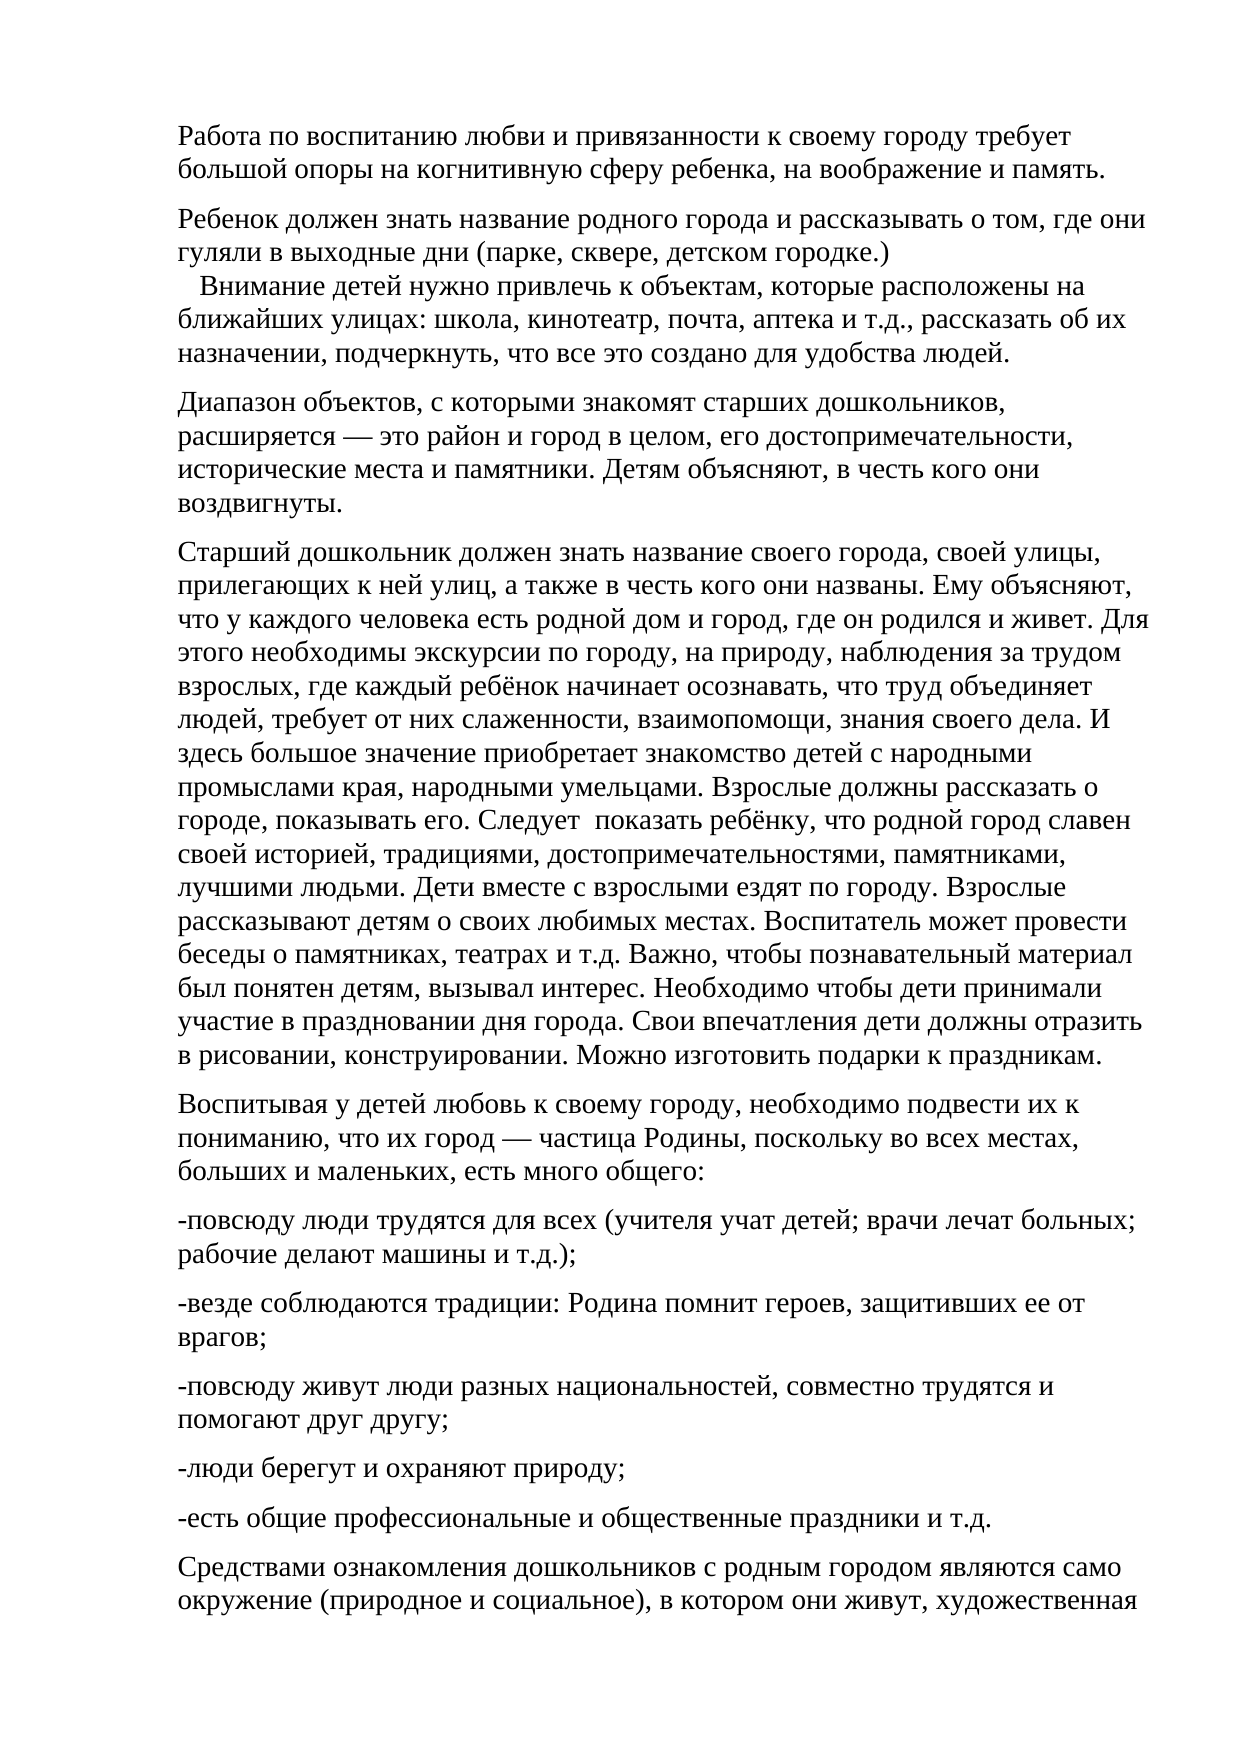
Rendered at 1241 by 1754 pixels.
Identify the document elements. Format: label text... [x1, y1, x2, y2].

text -везде соблюдаются традиции: Родина помнит героев, защитивших ее от врагов; [177, 1285, 1152, 1352]
text Ребенок должен знать название родного города и рассказывать о том, где они гуляли в выходные дни (парке, сквере, детском городке.) Внимание детей нужно привлечь к объектам, которые расположены на ближайших улицах: школа, кинотеатр, почта, аптека и т.д., рассказать об их назначении, подчеркнуть, что все это создано для удобства людей. [177, 201, 1152, 368]
text -повсюду живут люди разных национальностей, совместно трудятся и помогают друг другу; [177, 1368, 1152, 1435]
text Старший дошкольник должен знать название своего города, своей улицы, прилегающих к ней улиц, а также в честь кого они названы. Ему объясняют, что у каждого человека есть родной дом и город, где он родился и живет. Для этого необходимы экскурсии по городу, на природу, наблюдения за трудом взрослых, где каждый ребёнок начинает осознавать, что труд объединяет людей, требует от них слаженности, взаимопомощи, знания своего дела. И здесь большое значение приобретает знакомство детей с народными промыслами края, народными умельцами. Взрослые должны рассказать о городе, показывать его. Следует показать ребёнку, что родной город славен своей историей, традициями, достопримечательностями, памятниками, лучшими людьми. Дети вместе с взрослыми ездят по городу. Взрослые рассказывают детям о своих любимых местах. Воспитатель может провести беседы о памятниках, театрах и т.д. Важно, чтобы познавательный материал был понятен детям, вызывал интерес. Необходимо чтобы дети принимали участие в праздновании дня города. Свои впечатления дети должны отразить в рисовании, конструировании. Можно изготовить подарки к праздникам. [177, 534, 1152, 1071]
text Диапазон объектов, с которыми знакомят старших дошкольников, расширяется — это район и город в целом, его достопримечательности, исторические места и памятники. Детям объясняют, в честь кого они воздвигнуты. [177, 384, 1152, 518]
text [177, 1549, 1152, 1616]
text -есть общие профессиональные и общественные праздники и т.д. [177, 1500, 1152, 1533]
text -повсюду люди трудятся для всех (учителя учат детей; врачи лечат больных; рабочие делают машины и т.д.); [177, 1202, 1152, 1269]
text Воспитывая у детей любовь к своему городу, необходимо подвести их к пониманию, что их город — частица Родины, поскольку во всех местах, больших и маленьких, есть много общего: [177, 1086, 1152, 1187]
text Работа по воспитанию любви и привязанности к своему городу требует большой опоры на когнитивную сферу ребенка, на воображение и память. [177, 118, 1152, 185]
text -люди берегут и охраняют природу; [177, 1451, 1152, 1484]
